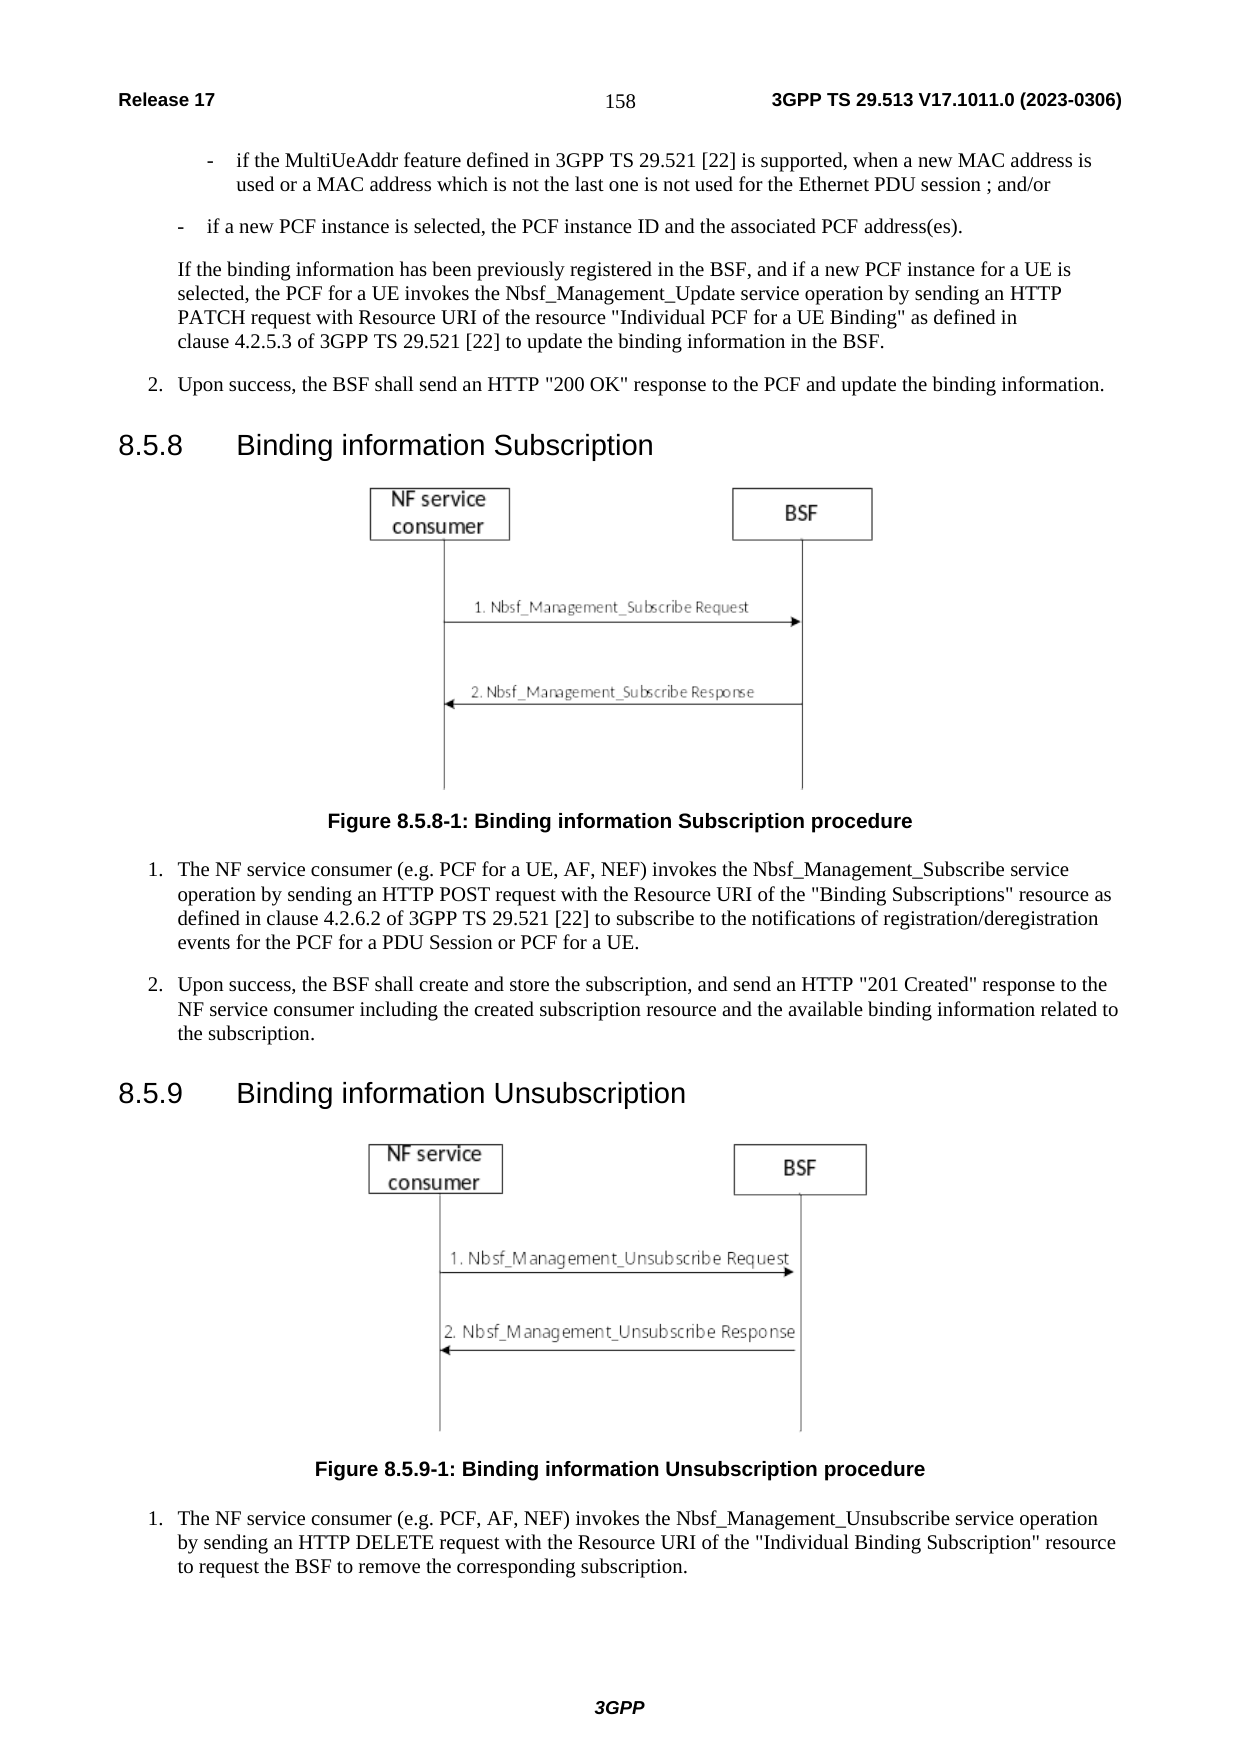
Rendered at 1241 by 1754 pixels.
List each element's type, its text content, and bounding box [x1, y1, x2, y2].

text 1. The NF service consumer (e.g. PCF for a UE, AF, NEF) invokes the Nbsf_Management_Subscribe service operation by sending an HTTP POST request with the Resource URI of the "Binding Subscriptions" resource as defined in clause 4.2.6.2 of 3GPP TS 29.521 [22] to subscribe to the notifications of registration/deregistration events for the PCF for a PDU Session or PCF for a UE. [148, 857, 1122, 954]
text 2. Upon success, the BSF shall create and store the subscription, and send an HTTP "201 Created" response to the NF service consumer including the created subscription resource and the available binding information related to the subscription. [148, 972, 1122, 1044]
text 1. The NF service consumer (e.g. PCF, AF, NEF) invokes the Nbsf_Management_Unsubscribe service operation by sending an HTTP DELETE request with the Resource URI of the "Individual Binding Subscription" resource to request the BSF to remove the corresponding subscription. [148, 1506, 1122, 1578]
text If the binding information has been previously registered in the BSF, and if a new PCF instance for a UE is selected, the PCF for a UE invokes the Nbsf_Management_Update service operation by sending an HTTP PATCH request with Resource URI of the resource "Individual PCF for a UE Binding" as defined in clause 4.2.5.3 of 3GPP TS 29.521 [22] to update the binding information in the BSF. [148, 257, 1122, 353]
text 2. Upon success, the BSF shall send an HTTP "200 OK" response to the PCF and update the binding information. [148, 372, 1122, 396]
subtitle 8.5.9 Binding information Unsubscription [118, 1076, 1122, 1109]
text - if a new PCF instance is selected, the PCF instance ID and the associated PCF address(es). [177, 214, 1122, 238]
text - if the MultiUeAddr feature defined in 3GPP TS 29.521 [22] is supported, when a new MAC address is used or a MAC address which is not the last one is not used for the Ethernet PDU session ; and/or [207, 147, 1122, 196]
text Figure 8.5.9-1: Binding information Unsubscription procedure [118, 1457, 1122, 1481]
text Figure 8.5.8-1: Binding information Subscription procedure [118, 808, 1122, 832]
subtitle 8.5.8 Binding information Subscription [118, 427, 1122, 461]
